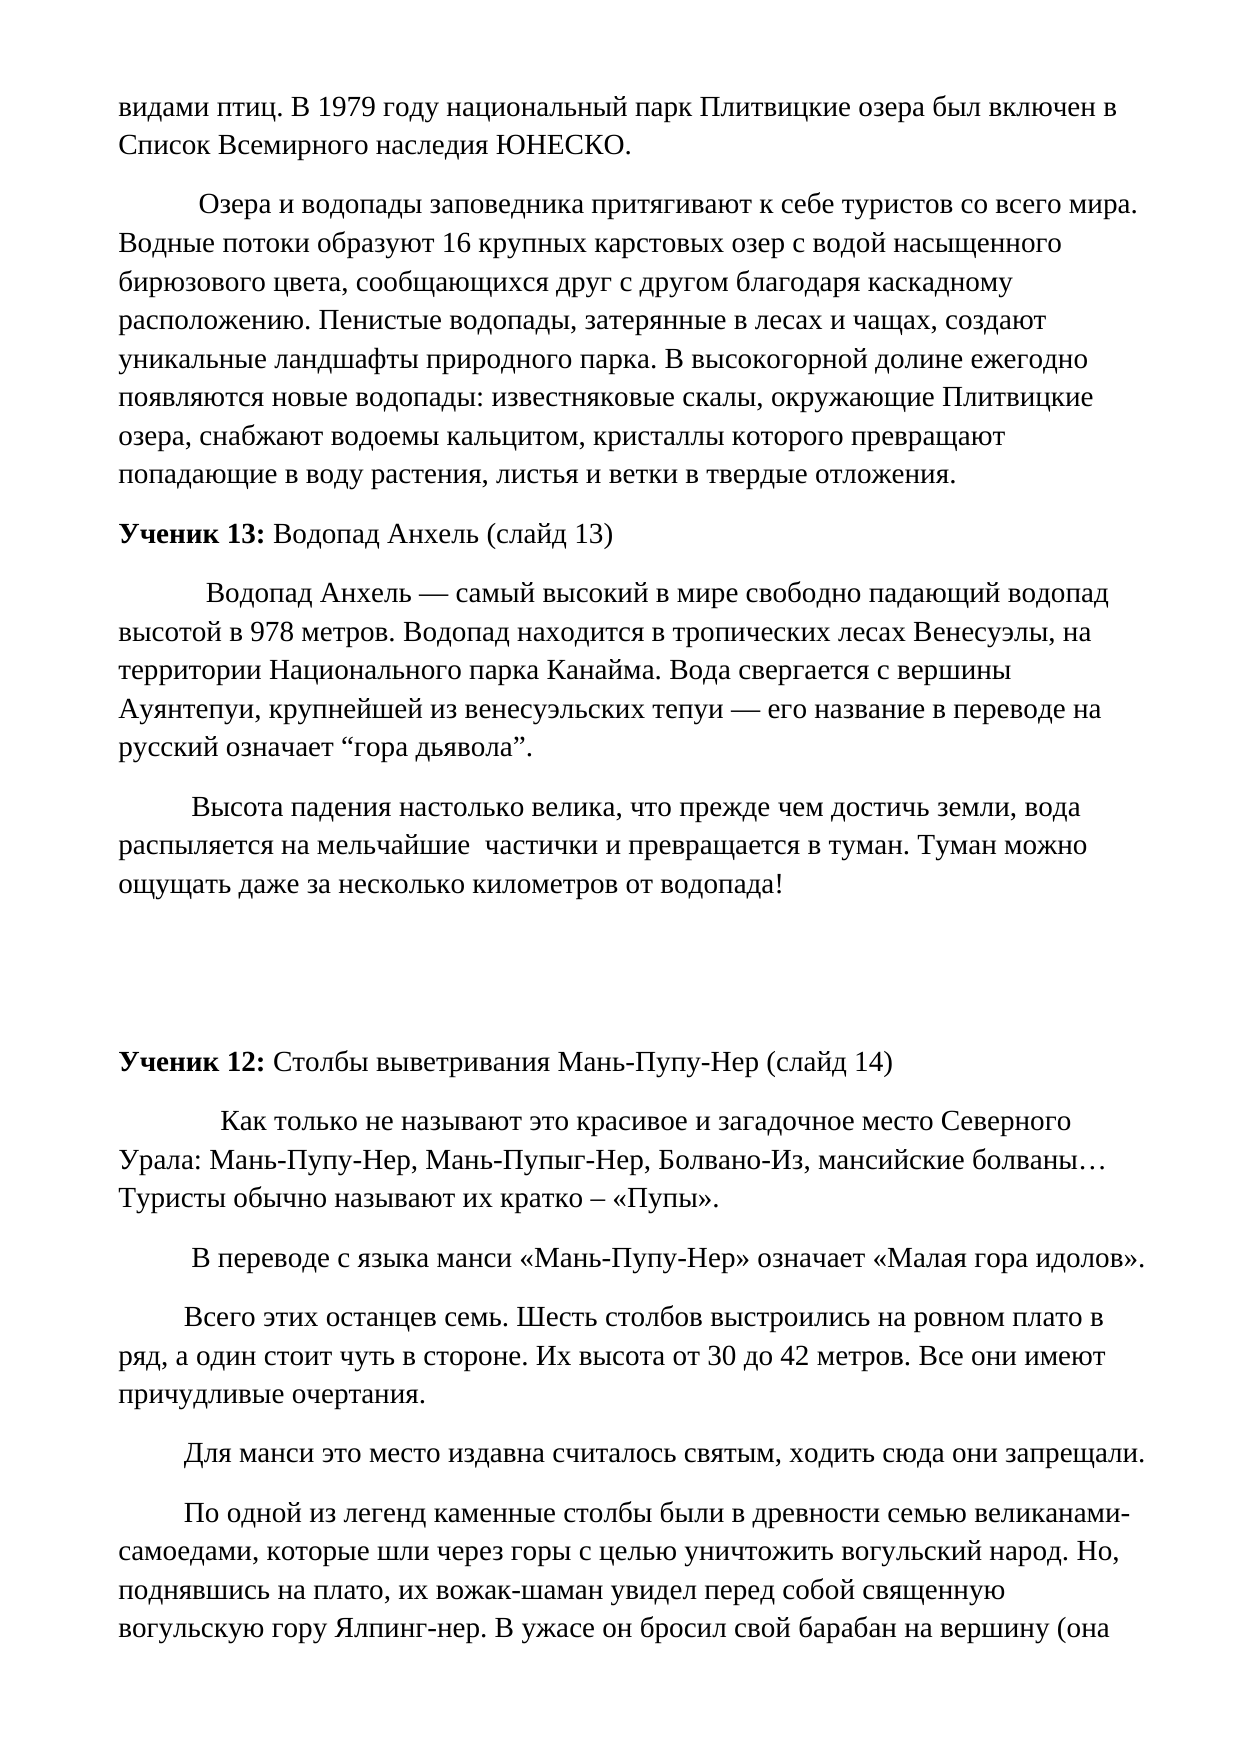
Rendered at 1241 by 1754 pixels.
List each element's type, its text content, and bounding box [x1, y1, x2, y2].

text Водопад Анхель — самый высокий в мире свободно падающий водопад высотой в 978 метров. Водопад находится в тропических лесах Венесуэлы, на территории Национального парка Канайма. Вода свергается с вершины Ауянтепуи, крупнейшей из венесуэльских тепуи — его название в переводе на русский означает “гора дьявола”. [118, 575, 1152, 763]
text Ученик 12: Столбы выветривания Мань-Пупу-Нер (слайд 14) [118, 1044, 1152, 1077]
text Ученик 13: Водопад Анхель (слайд 13) [118, 516, 1152, 549]
text Озера и водопады заповедника притягивают к себе туристов со всего мира. Водные потоки образуют 16 крупных карстовых озер с водой насыщенного бирюзового цвета, сообщающихся друг с другом благодаря каскадному расположению. Пенистые водопады, затерянные в лесах и чащах, создают уникальные ландшафты природного парка. В высокогорной долине ежегодно появляются новые водопады: известняковые скалы, окружающие Плитвицкие озера, снабжают водоемы кальцитом, кристаллы которого превращают попадающие в воду растения, листья и ветки в твердые отложения. [118, 187, 1152, 490]
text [118, 89, 1152, 161]
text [118, 1495, 1152, 1644]
text Всего этих останцев семь. Шесть столбов выстроились на ровном плато в ряд, а один стоит чуть в стороне. Их высота от 30 до 42 метров. Все они имеют причудливые очертания. [118, 1299, 1152, 1410]
text Высота падения настолько велика, что прежде чем достичь земли, вода распыляется на мельчайшие частички и превращается в туман. Туман можно ощущать даже за несколько километров от водопада! [118, 789, 1152, 899]
text Для манси это место издавна считалось святым, ходить сюда они запрещали. [118, 1436, 1152, 1469]
text В переводе с языка манси «Мань-Пупу-Нер» означает «Малая гора идолов». [118, 1240, 1152, 1273]
text Как только не называют это красивое и загадочное место Северного Урала: Мань-Пупу-Нер, Мань-Пупыг-Нер, Болвано-Из, мансийские болваны… Туристы обычно называют их кратко – «Пупы». [118, 1103, 1152, 1214]
